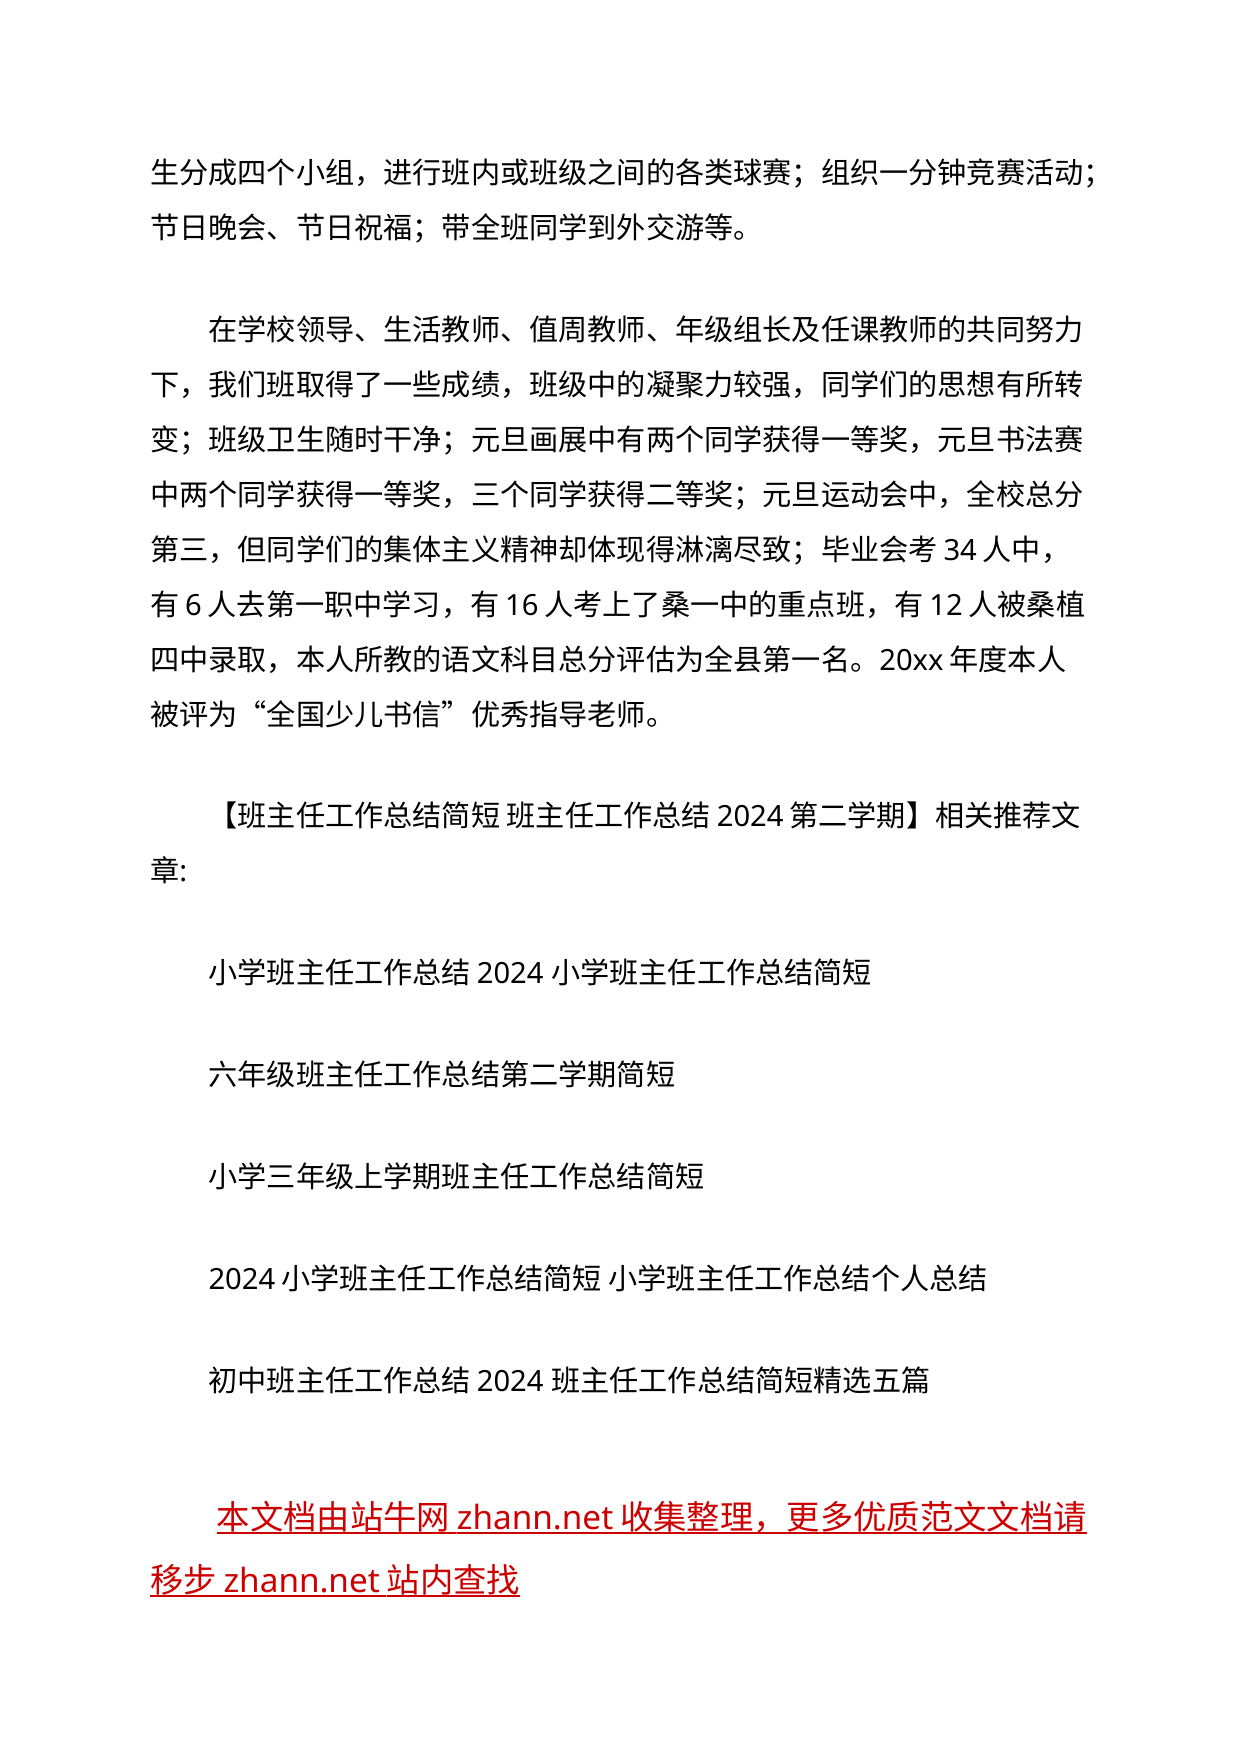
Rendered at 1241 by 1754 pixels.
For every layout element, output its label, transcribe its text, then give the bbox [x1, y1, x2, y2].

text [150, 150, 1090, 247]
text 小学班主任工作总结2024 小学班主任工作总结简短 [150, 950, 1090, 992]
text 2024小学班主任工作总结简短 小学班主任工作总结个人总结 [150, 1256, 1090, 1298]
text 六年级班主任工作总结第二学期简短 [150, 1052, 1090, 1094]
text 在学校领导、生活教师、值周教师、年级组长及任课教师的共同努力下，我们班取得了一些成绩，班级中的凝聚力较强，同学们的思想有所转变；班级卫生随时干净；元旦画展中有两个同学获得一等奖，元旦书法赛中两个同学获得一等奖，三个同学获得二等奖；元旦运动会中，全校总分第三，但同学们的集体主义精神却体现得淋漓尽致；毕业会考34人中，有6人去第一职中学习，有16人考上了桑一中的重点班，有12人被桑植四中录取，本人所教的语文科目总分评估为全县第一名。20xx年度本人被评为“全国少儿书信”优秀指导老师。 [150, 307, 1090, 733]
text 本文档由站牛网zhann.net收集整理，更多优质范文文档请移步zhann.net站内查找 [150, 1491, 1090, 1602]
text 初中班主任工作总结2024 班主任工作总结简短精选五篇 [150, 1357, 1090, 1400]
text 小学三年级上学期班主任工作总结简短 [150, 1154, 1090, 1196]
text 【班主任工作总结简短 班主任工作总结2024第二学期】相关推荐文章: [150, 793, 1090, 890]
